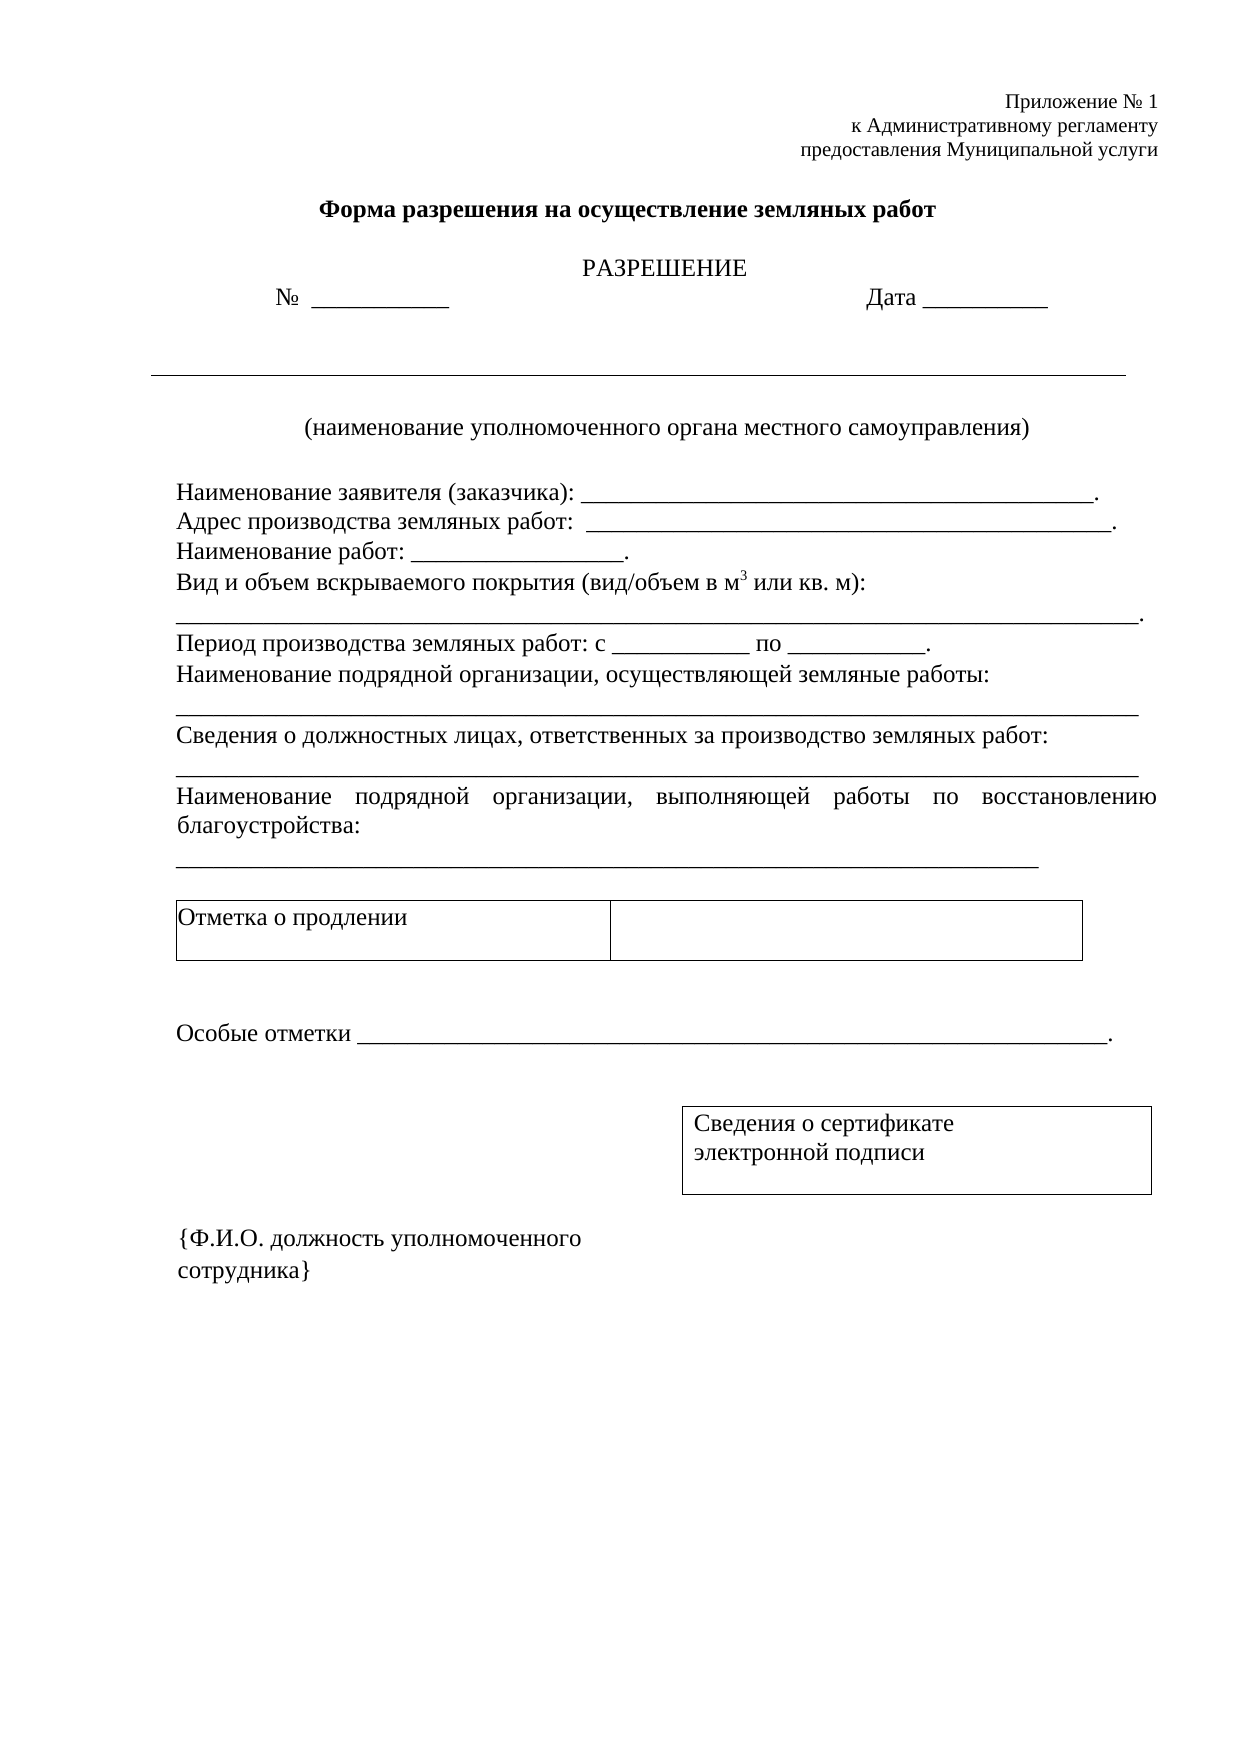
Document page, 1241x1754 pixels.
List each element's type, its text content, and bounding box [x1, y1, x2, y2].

text Особые отметки ____________________________________________________________. [176, 1018, 1158, 1047]
text _____________________________________________________________________________ [176, 691, 1158, 719]
text _____________________________________________________________________ [176, 842, 1158, 871]
text _____________________________________________________________________________. [176, 598, 1158, 627]
text Вид и объем вскрываемого покрытия (вид/объем в м3 или кв. м): [176, 567, 1158, 596]
text № ___________ Дата __________ [177, 282, 1158, 310]
text Наименование подрядной организации, выполняющей работы по восстановлению благоустройства: [176, 781, 1158, 839]
table_header [611, 901, 1082, 960]
subtitle Форма разрешения на осуществление земляных работ [319, 194, 1158, 223]
text Приложение № 1 [177, 89, 1158, 113]
text Наименование заявителя (заказчика): _________________________________________. [176, 477, 1158, 506]
text Адрес производства земляных работ: __________________________________________. [176, 506, 1158, 535]
text предоставления Муниципальной услуги [177, 137, 1158, 161]
text Наименование подрядной организации, осуществляющей земляные работы: [176, 659, 1158, 688]
text сотрудника} [177, 1255, 1158, 1283]
text Период производства земляных работ: с ___________ по ___________. [176, 628, 1158, 657]
text к Административному регламенту [177, 113, 1158, 137]
table_header Сведения о сертификате электронной подписи [683, 1107, 1151, 1194]
text РАЗРЕШЕНИЕ [177, 253, 1152, 281]
text (наименование уполномоченного органа местного самоуправления) [176, 412, 1158, 440]
text Сведения о должностных лицах, ответственных за производство земляных работ: [176, 720, 1158, 749]
table_header Отметка о продлении [177, 901, 610, 960]
text {Ф.И.О. должность уполномоченного [177, 1223, 1158, 1252]
text Наименование работ: _________________. [176, 536, 1158, 565]
text _____________________________________________________________________________ [176, 751, 1158, 780]
